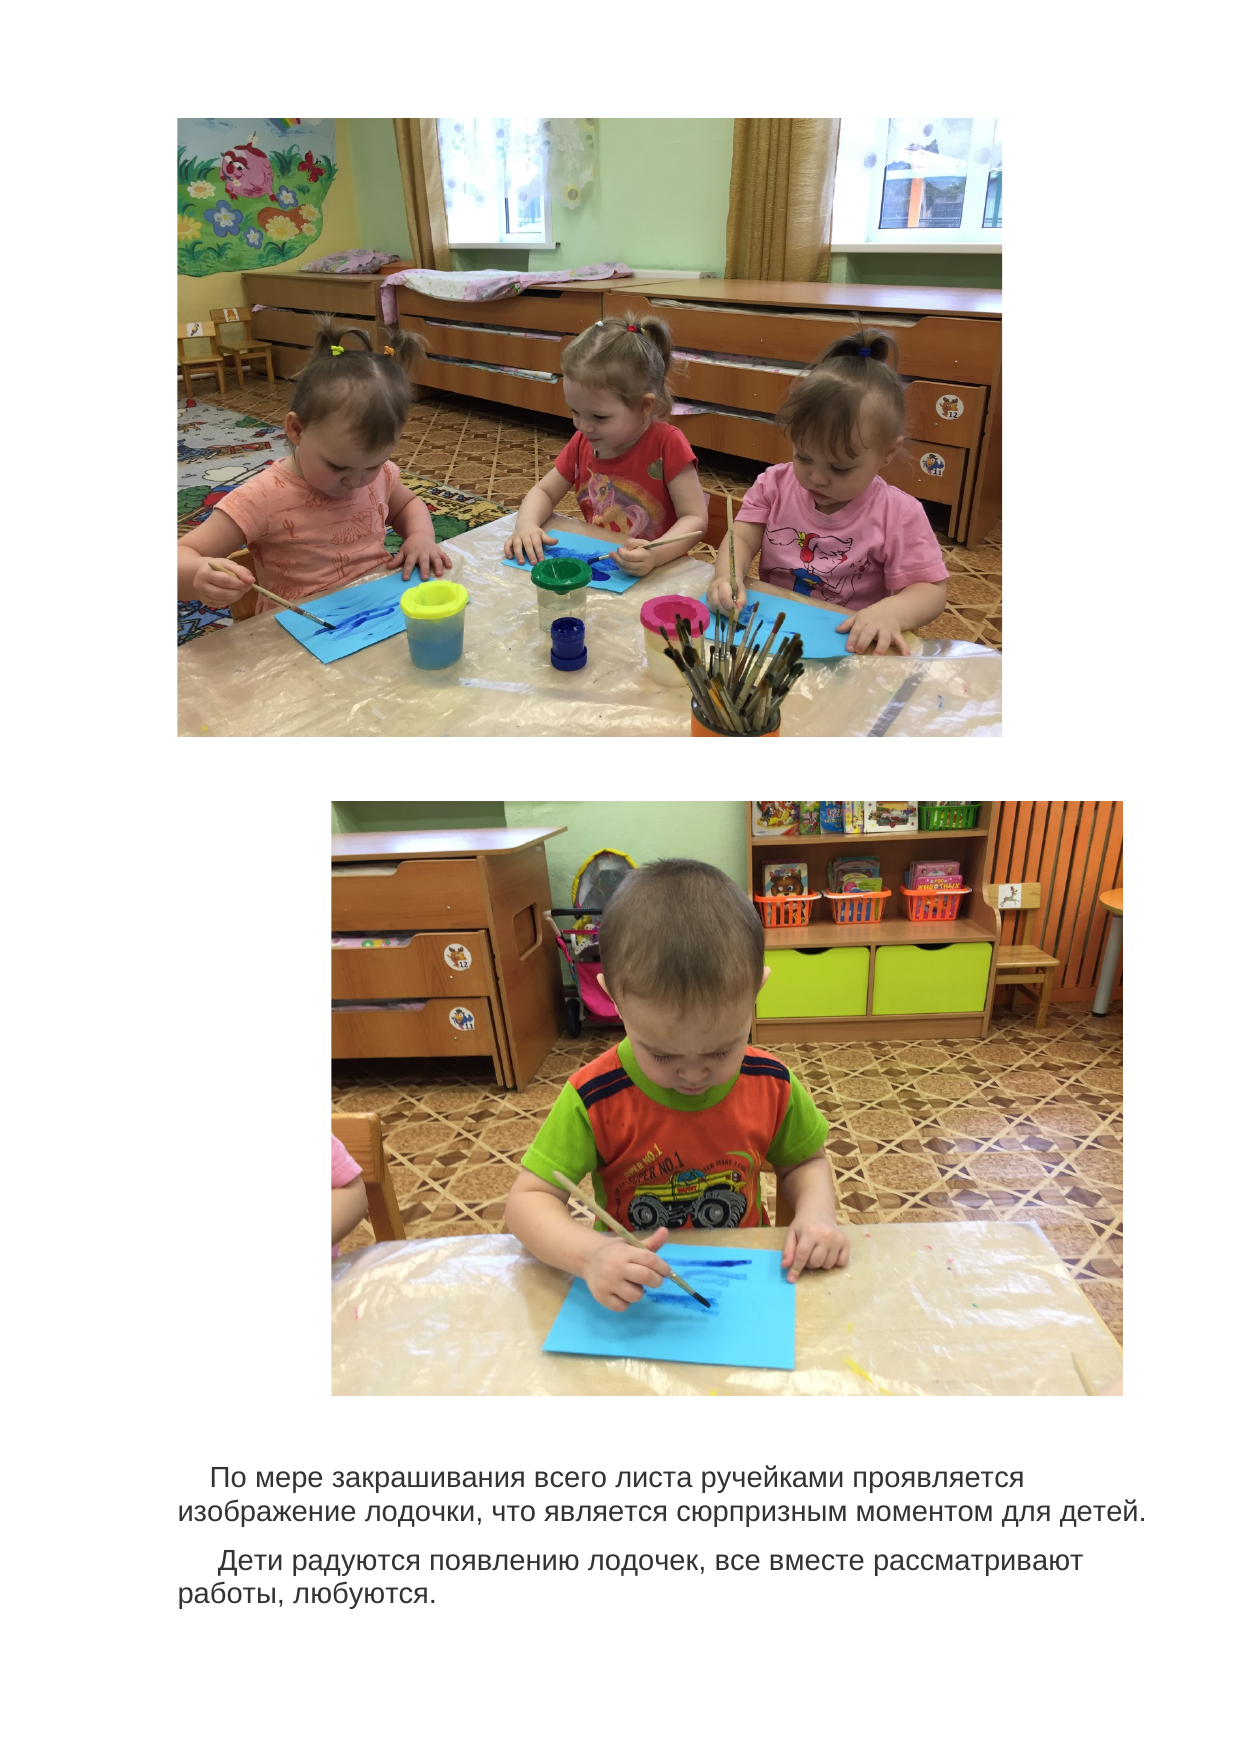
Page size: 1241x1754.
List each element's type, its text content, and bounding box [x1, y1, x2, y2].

picture [331, 801, 1123, 1396]
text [177, 1543, 1152, 1610]
text По мере закрашивания всего листа ручейками проявляется изображение лодочки, что является сюрпризным моментом для детей. [177, 1460, 1152, 1527]
picture [177, 118, 1003, 737]
